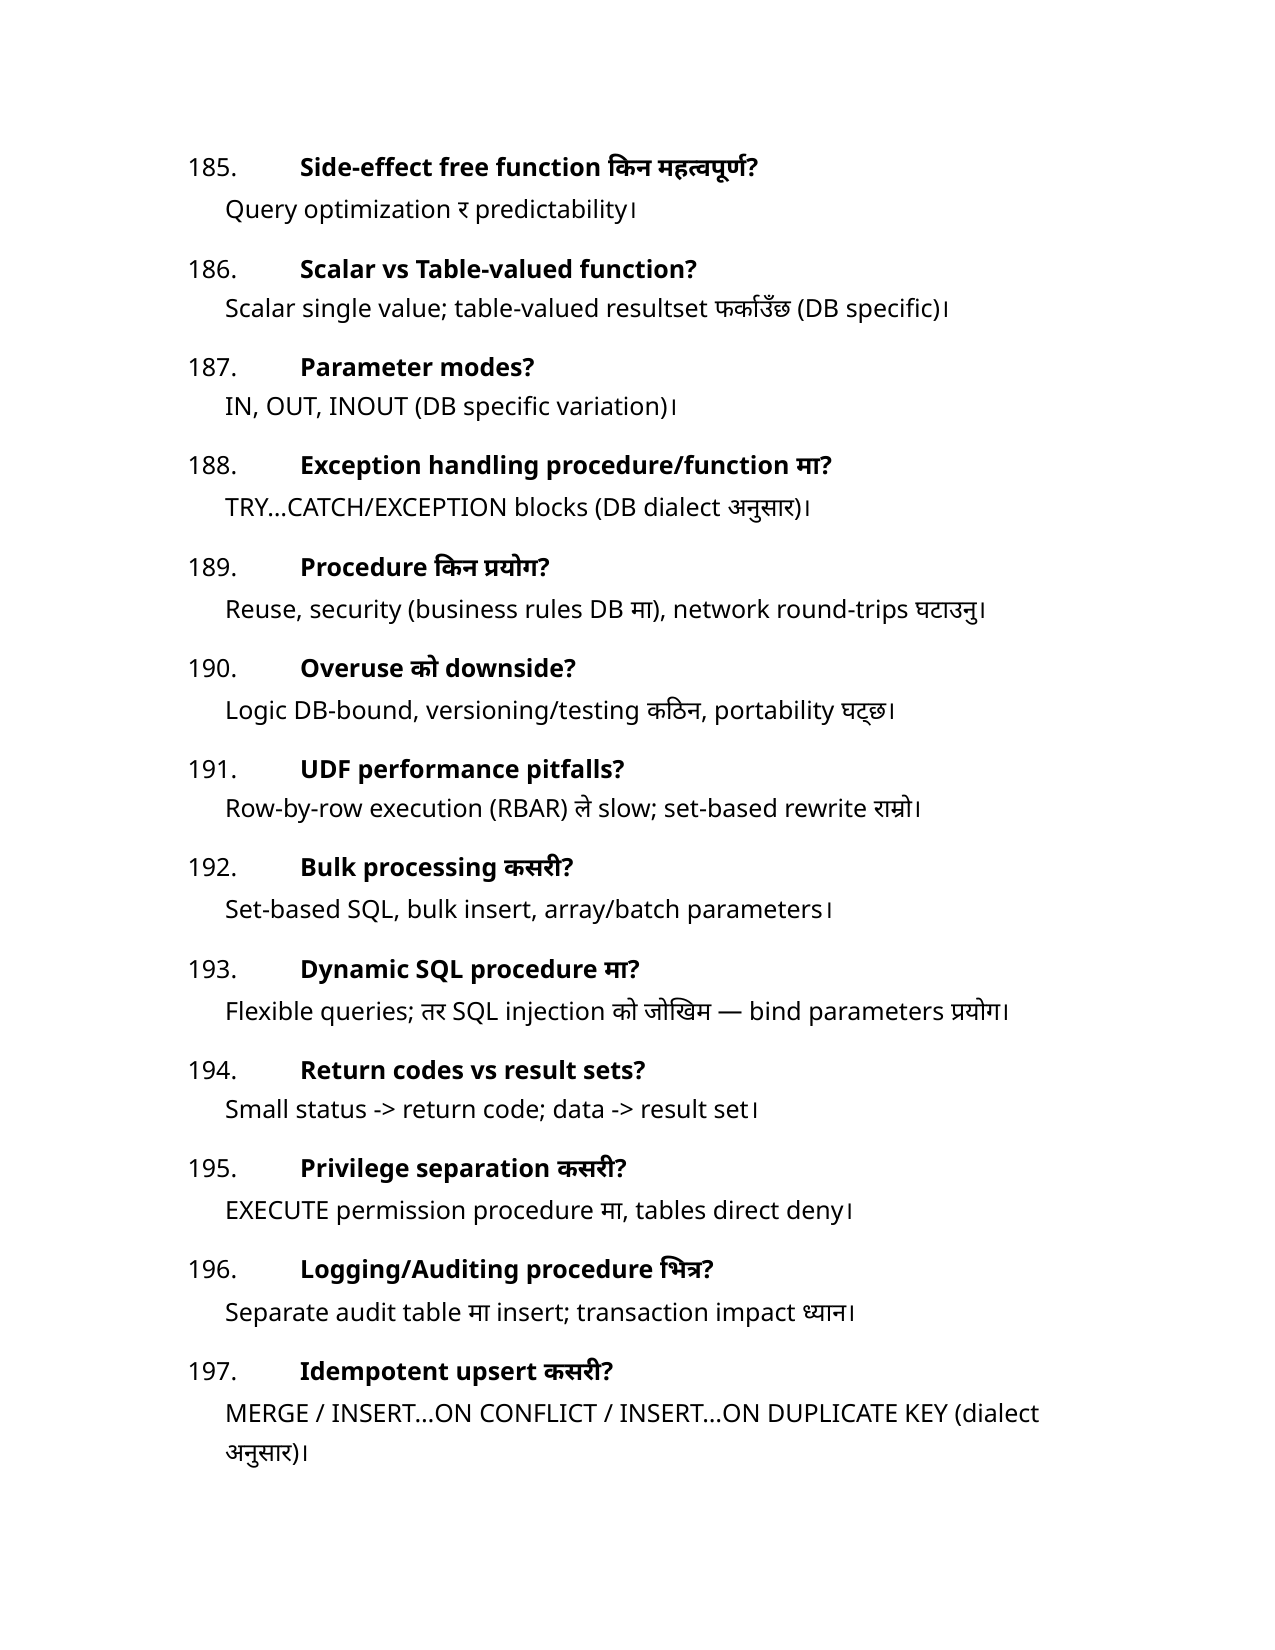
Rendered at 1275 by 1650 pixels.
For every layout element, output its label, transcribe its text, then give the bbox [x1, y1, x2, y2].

list Overuse को downside? Logic DB-bound, versioning/testing कठिन, portability घट्छ। [187, 650, 1125, 729]
list Logging/Auditing procedure भित्र? Separate audit table मा insert; transaction impact ध्यान। [187, 1252, 1125, 1331]
list Exception handling procedure/function मा? TRY…CATCH/EXCEPTION blocks (DB dialect अनुसार)। [187, 448, 1125, 527]
list Scalar vs Table-valued function? Scalar single value; table-valued resultset फर्काउँछ (DB specific)। [187, 251, 1125, 327]
list Dynamic SQL procedure मा? Flexible queries; तर SQL injection को जोखिम — bind parameters प्रयोग। [187, 951, 1125, 1030]
list Idempotent upsert कसरी? MERGE / INSERT…ON CONFLICT / INSERT…ON DUPLICATE KEY (dialect अनुसार)। [187, 1353, 1125, 1472]
list UDF performance pitfalls? Row-by-row execution (RBAR) ले slow; set-based rewrite राम्रो। [187, 752, 1125, 828]
list Privilege separation कसरी? EXECUTE permission procedure मा, tables direct deny। [187, 1151, 1125, 1230]
list Bulk processing कसरी? Set-based SQL, bulk insert, array/batch parameters। [187, 850, 1125, 929]
list Procedure किन प्रयोग? Reuse, security (business rules DB मा), network round-trips घटाउनु। [187, 549, 1125, 628]
list Return codes vs result sets? Small status -> return code; data -> result set। [187, 1052, 1125, 1129]
list Side-effect free function किन महत्वपूर्ण? Query optimization र predictability। [187, 150, 1125, 229]
list Parameter modes? IN, OUT, INOUT (DB specific variation)। [187, 349, 1125, 426]
